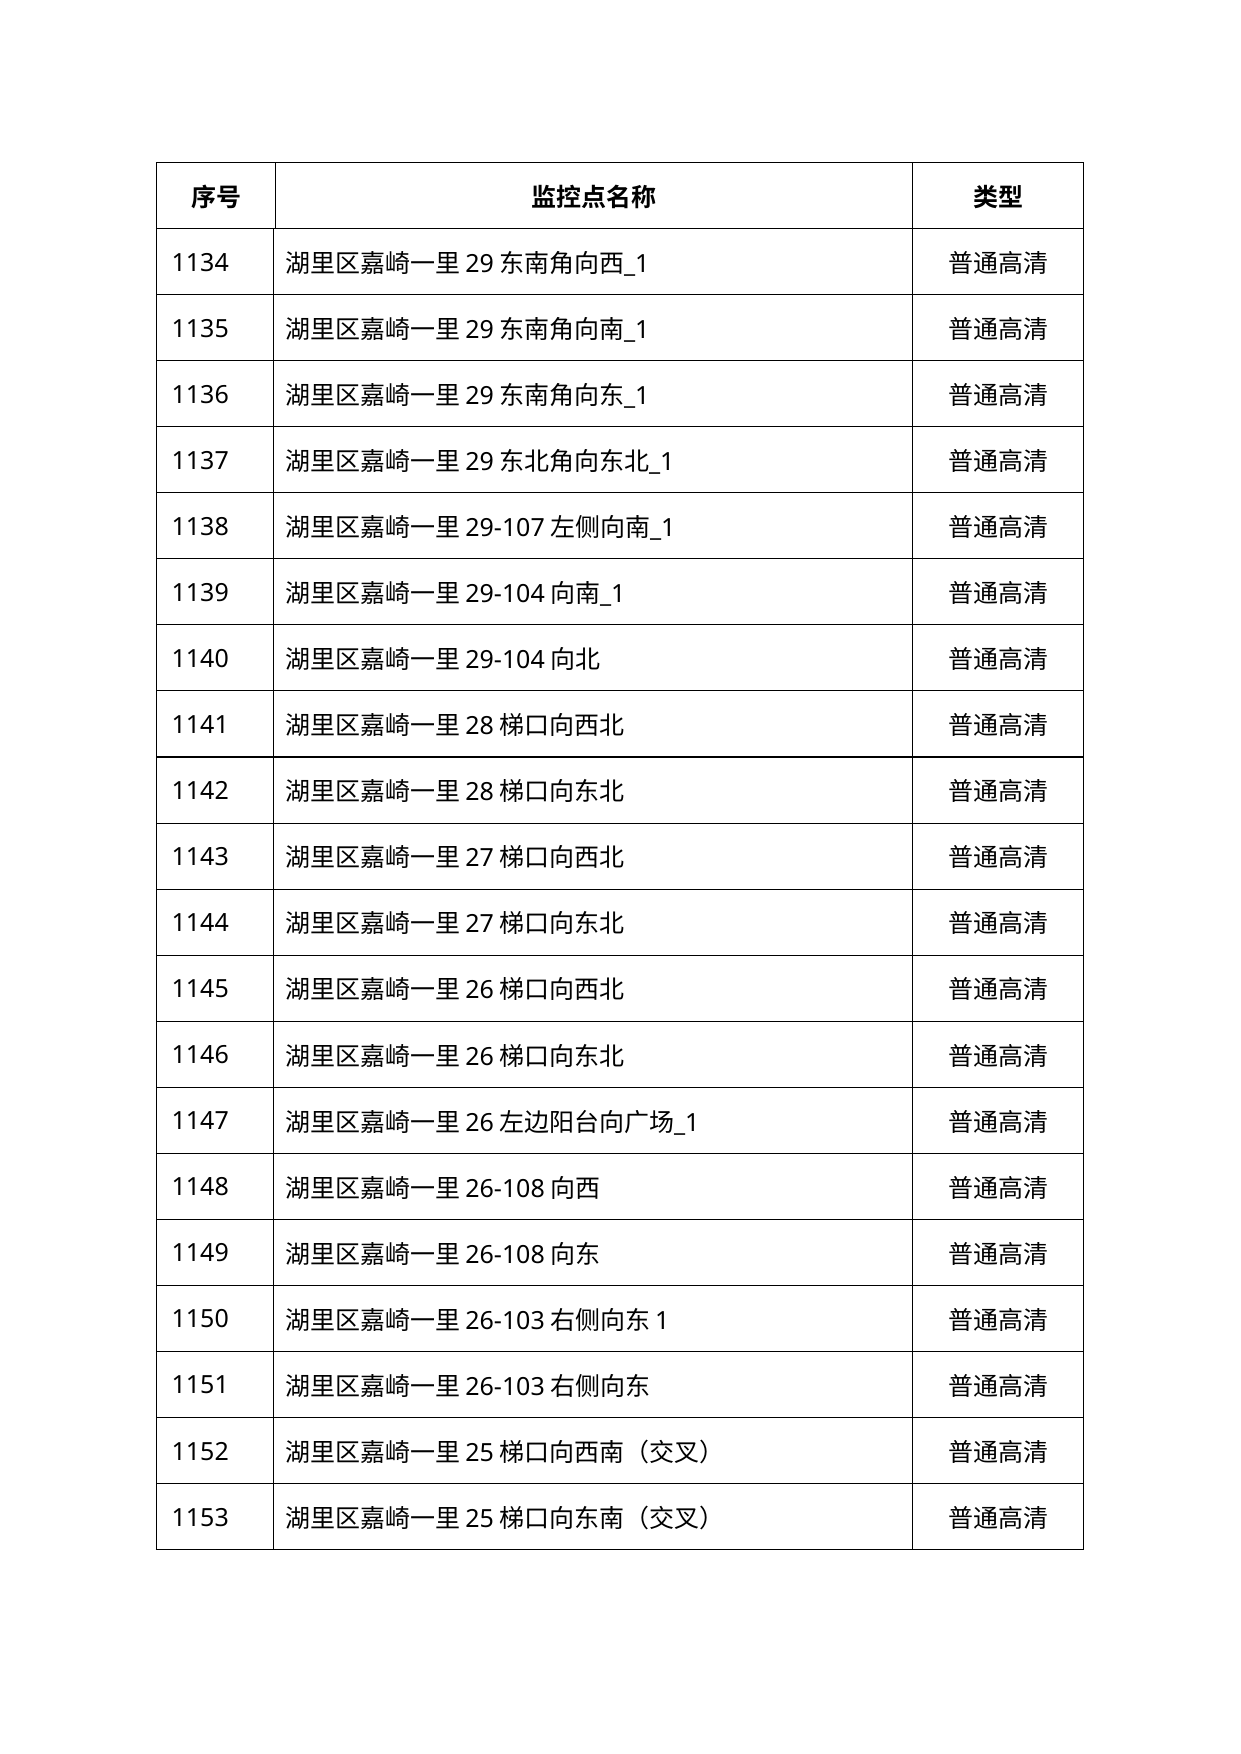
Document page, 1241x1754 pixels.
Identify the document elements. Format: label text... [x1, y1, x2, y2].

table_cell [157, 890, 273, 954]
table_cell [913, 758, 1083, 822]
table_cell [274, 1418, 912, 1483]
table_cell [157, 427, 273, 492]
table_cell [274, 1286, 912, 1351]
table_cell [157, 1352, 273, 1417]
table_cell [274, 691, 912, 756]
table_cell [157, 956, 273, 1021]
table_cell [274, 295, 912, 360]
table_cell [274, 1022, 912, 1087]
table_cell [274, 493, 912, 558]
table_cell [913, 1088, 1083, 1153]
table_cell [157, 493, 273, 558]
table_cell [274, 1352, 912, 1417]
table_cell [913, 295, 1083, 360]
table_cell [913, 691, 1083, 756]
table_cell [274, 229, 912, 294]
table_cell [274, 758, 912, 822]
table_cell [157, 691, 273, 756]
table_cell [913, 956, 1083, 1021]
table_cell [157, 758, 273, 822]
table_header 序号 [157, 163, 275, 228]
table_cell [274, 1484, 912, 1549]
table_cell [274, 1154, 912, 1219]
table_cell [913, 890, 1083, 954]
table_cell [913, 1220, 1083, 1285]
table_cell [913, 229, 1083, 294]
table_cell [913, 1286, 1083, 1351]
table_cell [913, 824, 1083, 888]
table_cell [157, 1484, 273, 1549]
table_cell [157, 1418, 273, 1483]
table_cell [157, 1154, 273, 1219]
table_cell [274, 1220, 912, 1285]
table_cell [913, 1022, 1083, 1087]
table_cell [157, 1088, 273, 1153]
table_header 类型 [913, 163, 1083, 228]
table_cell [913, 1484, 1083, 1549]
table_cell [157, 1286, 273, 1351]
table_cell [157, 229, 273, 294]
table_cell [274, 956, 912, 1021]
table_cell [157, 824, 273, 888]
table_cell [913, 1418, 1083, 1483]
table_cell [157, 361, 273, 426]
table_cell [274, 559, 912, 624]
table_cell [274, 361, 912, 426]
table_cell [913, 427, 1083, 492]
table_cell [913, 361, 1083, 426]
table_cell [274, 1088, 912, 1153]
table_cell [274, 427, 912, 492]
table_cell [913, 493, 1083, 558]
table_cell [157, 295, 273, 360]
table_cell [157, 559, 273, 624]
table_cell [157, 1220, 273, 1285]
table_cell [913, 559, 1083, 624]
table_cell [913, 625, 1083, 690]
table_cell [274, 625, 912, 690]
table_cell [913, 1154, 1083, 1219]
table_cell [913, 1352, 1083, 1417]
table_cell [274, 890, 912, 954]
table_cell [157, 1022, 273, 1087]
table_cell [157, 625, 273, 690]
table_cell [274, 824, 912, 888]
table_header 监控点名称 [276, 163, 912, 228]
